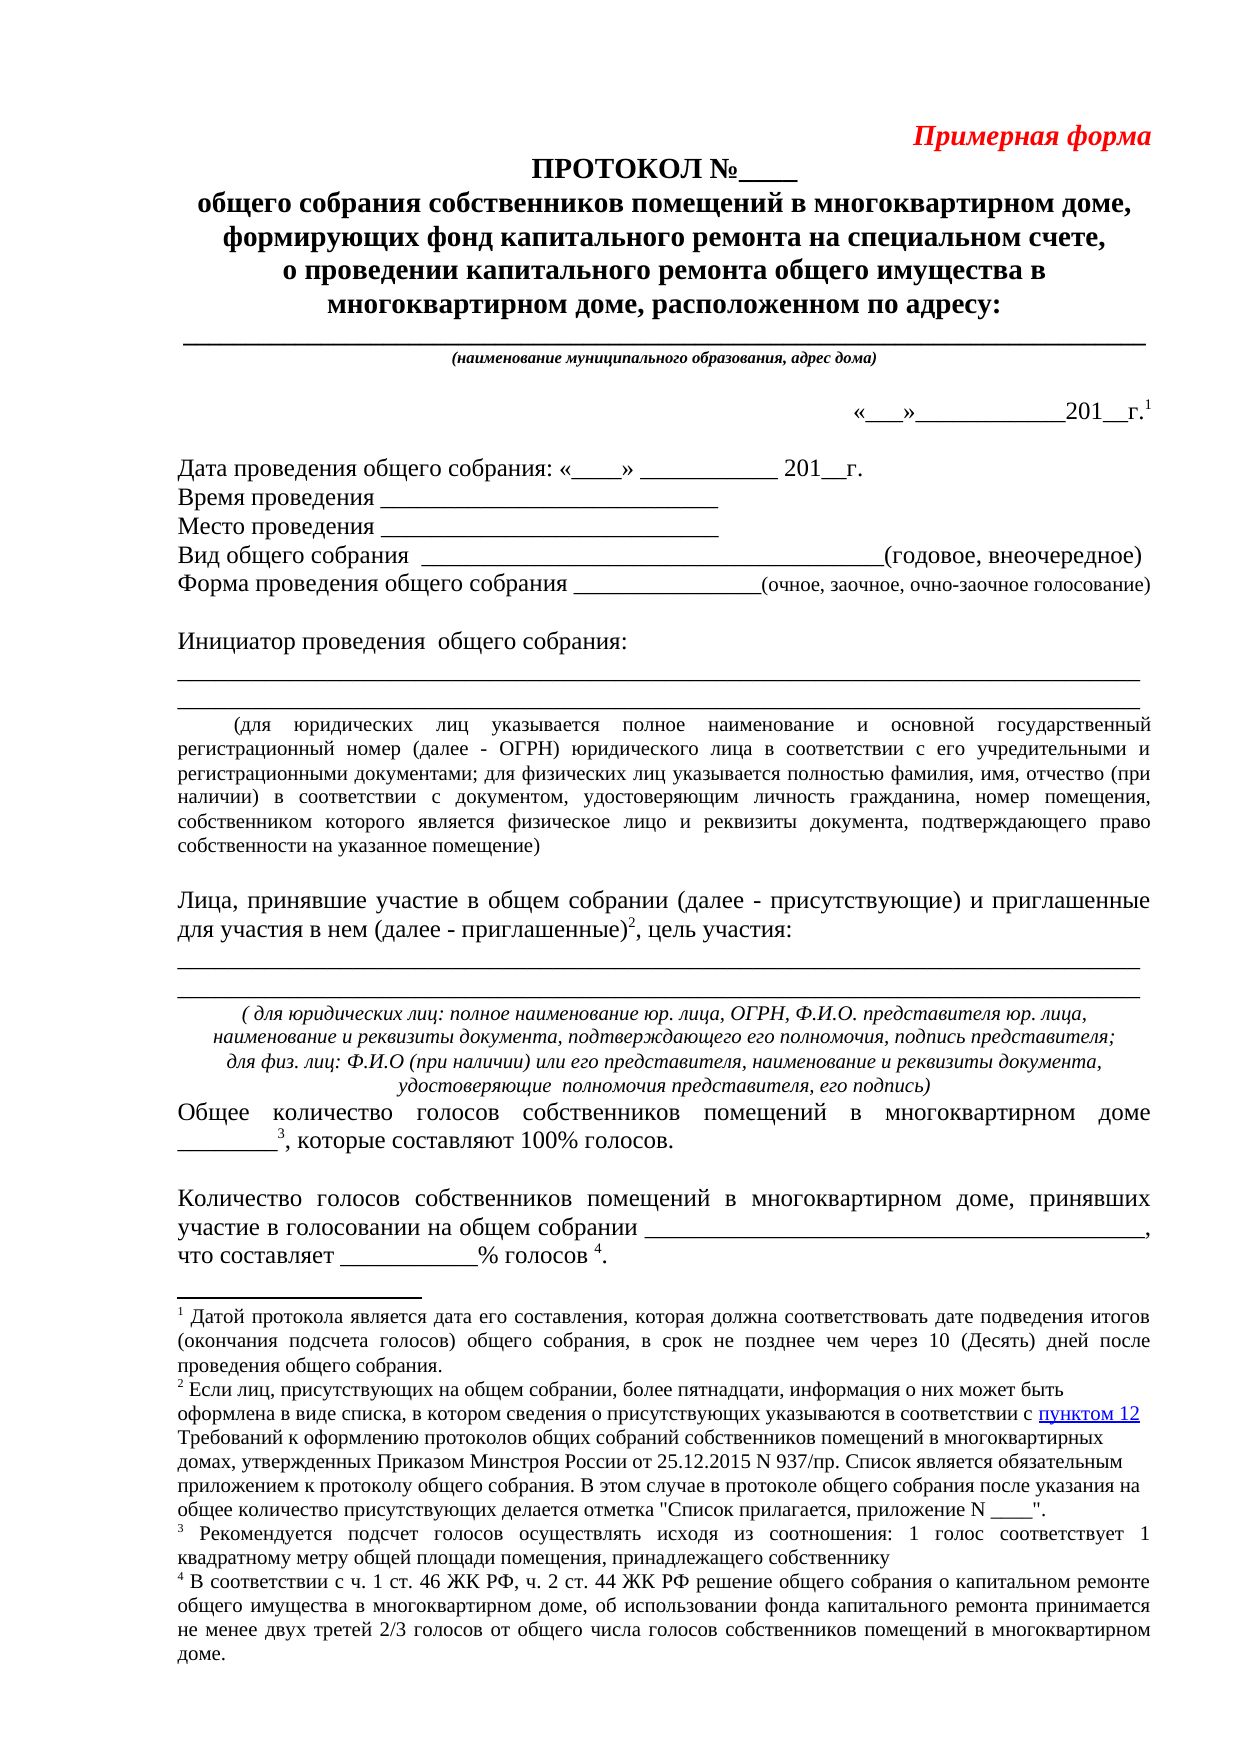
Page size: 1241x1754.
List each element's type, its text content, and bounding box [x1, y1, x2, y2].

text Примерная форма [177, 118, 1152, 152]
text ПРОТОКОЛ №____ [177, 152, 1152, 185]
text (для юридических лиц указывается полное наименование и основной государственный регистрационный номер (далее - ОГРН) юридического лица в соответствии с его учредительными и регистрационными документами; для физических лиц указывается полностью фамилия, имя, отчество (при наличии) в соответствии с документом, удостоверяющим личность гражданина, номер помещения, собственником которого является физическое лицо и реквизиты документа, подтверждающего право собственности на указанное помещение) [177, 712, 1152, 857]
text Дата проведения общего собрания: «____» ___________ 201__г. [177, 453, 1152, 482]
text общего собрания собственников помещений в многоквартирном доме, формирующих фонд капитального ремонта на специальном счете, [177, 185, 1152, 252]
text «___»____________201__г. [177, 396, 1152, 425]
text _____________________________________________________________________________ [177, 972, 1152, 1000]
text _____________________________________________________________________________ [177, 655, 1152, 683]
text Вид общего собрания _____________________________________(годовое, внеочередное) [177, 540, 1152, 568]
text Количество голосов собственников помещений в многоквартирном доме, принявших участие в голосовании на общем собрании ________________________________________, что составляет ___________% голосов . [177, 1183, 1152, 1269]
text Место проведения ___________________________ [177, 511, 1152, 540]
text для физ. лиц: Ф.И.О (при наличии) или его представителя, наименование и реквизиты документа, удостоверяющие полномочия представителя, его подпись) [177, 1048, 1152, 1097]
text Общее количество голосов собственников помещений в многоквартирном доме ________, которые составляют 100% голосов. [177, 1097, 1152, 1154]
text Форма проведения общего собрания _______________(очное, заочное, очно-заочное голосование) [177, 568, 1152, 597]
text Инициатор проведения общего собрания: [177, 626, 1152, 655]
text Время проведения ___________________________ [177, 482, 1152, 511]
text Лица, принявшие участие в общем собрании (далее - присутствующие) и приглашенные для участия в нем (далее - приглашенные), цель участия: [177, 885, 1152, 943]
text _____________________________________________________________________________ [177, 683, 1152, 712]
text о проведении капитального ремонта общего имущества в многоквартирном доме, расположенном по адресу: _____________________________________________________________________________ (наименование муниципального образования, адрес дома) [177, 252, 1152, 367]
text _____________________________________________________________________________ [177, 943, 1152, 972]
text ( для юридических лиц: полное наименование юр. лица, ОГРН, Ф.И.О. представителя юр. лица, наименование и реквизиты документа, подтверждающего его полномочия, подпись представителя; [177, 1000, 1152, 1048]
